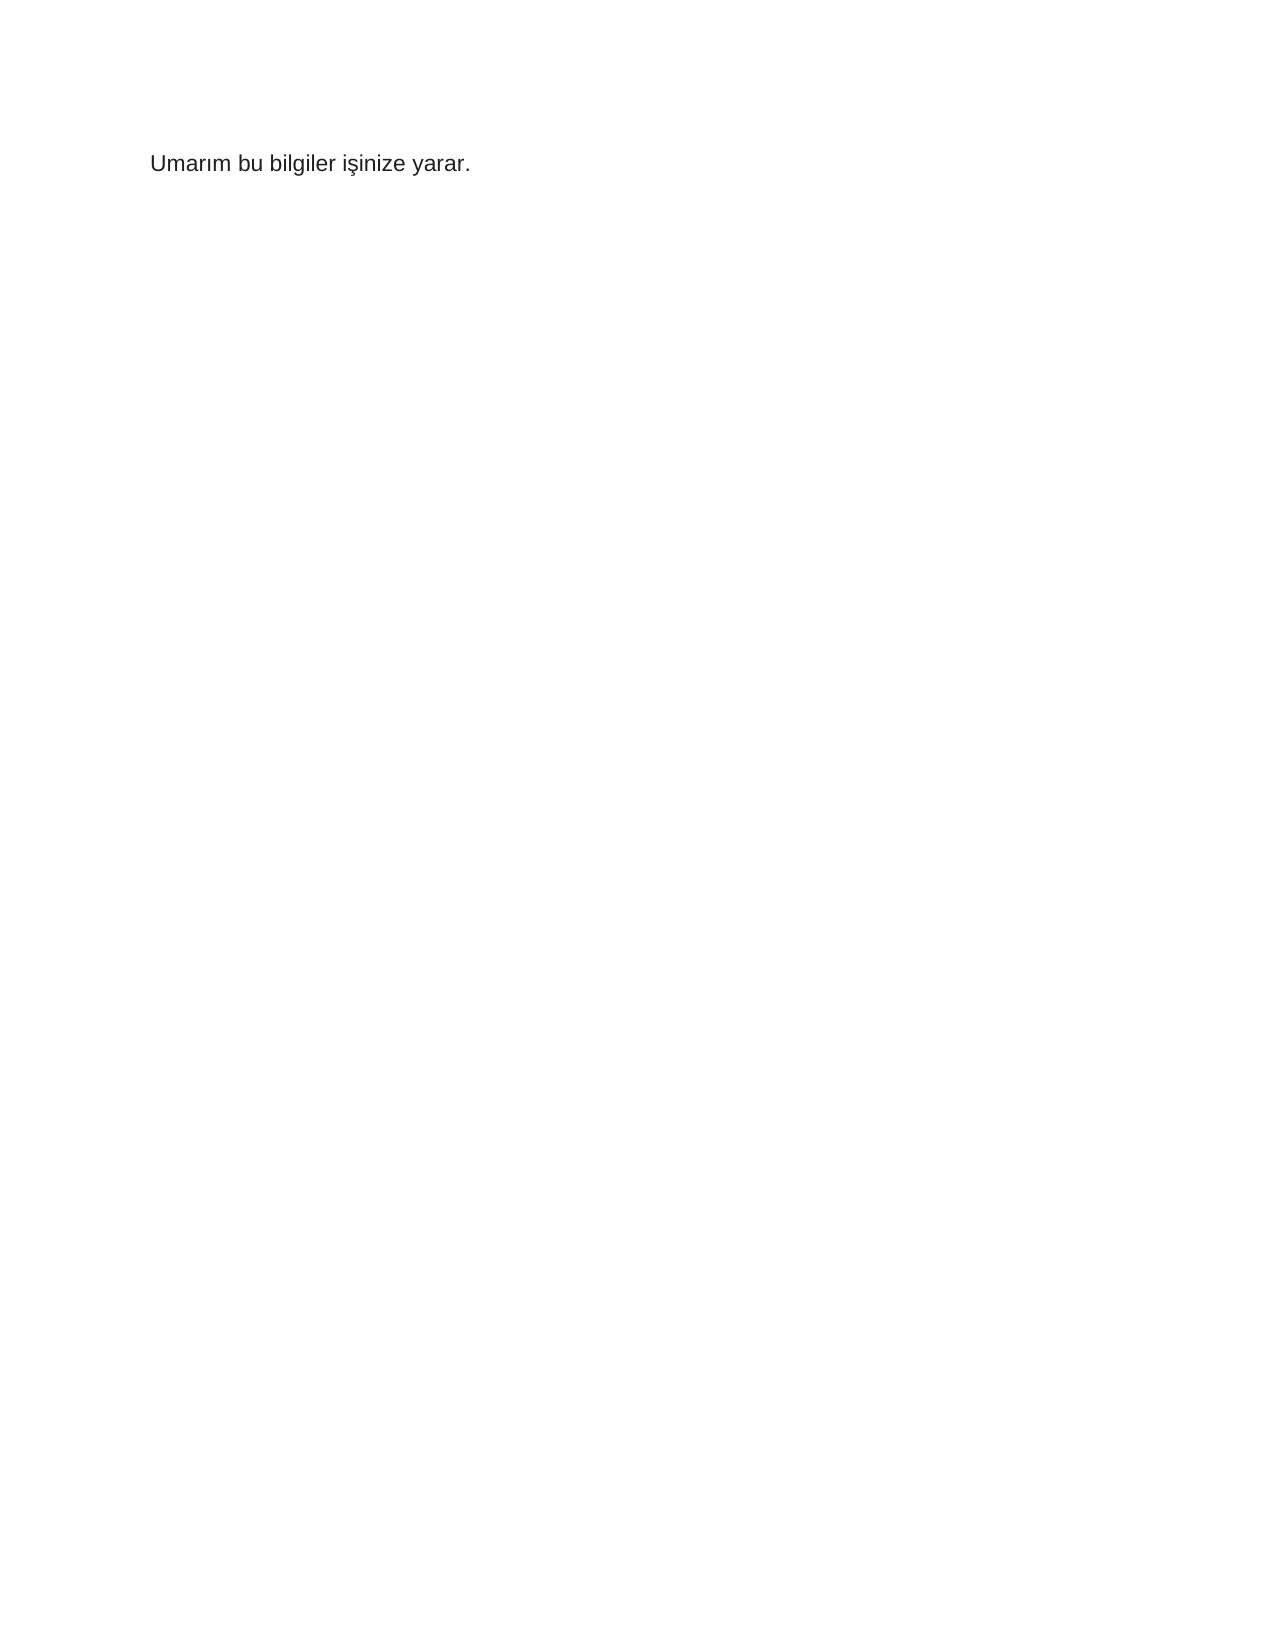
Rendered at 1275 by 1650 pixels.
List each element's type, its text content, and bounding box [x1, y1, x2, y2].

text Umarım bu bilgiler işinize yarar. [150, 150, 1125, 176]
